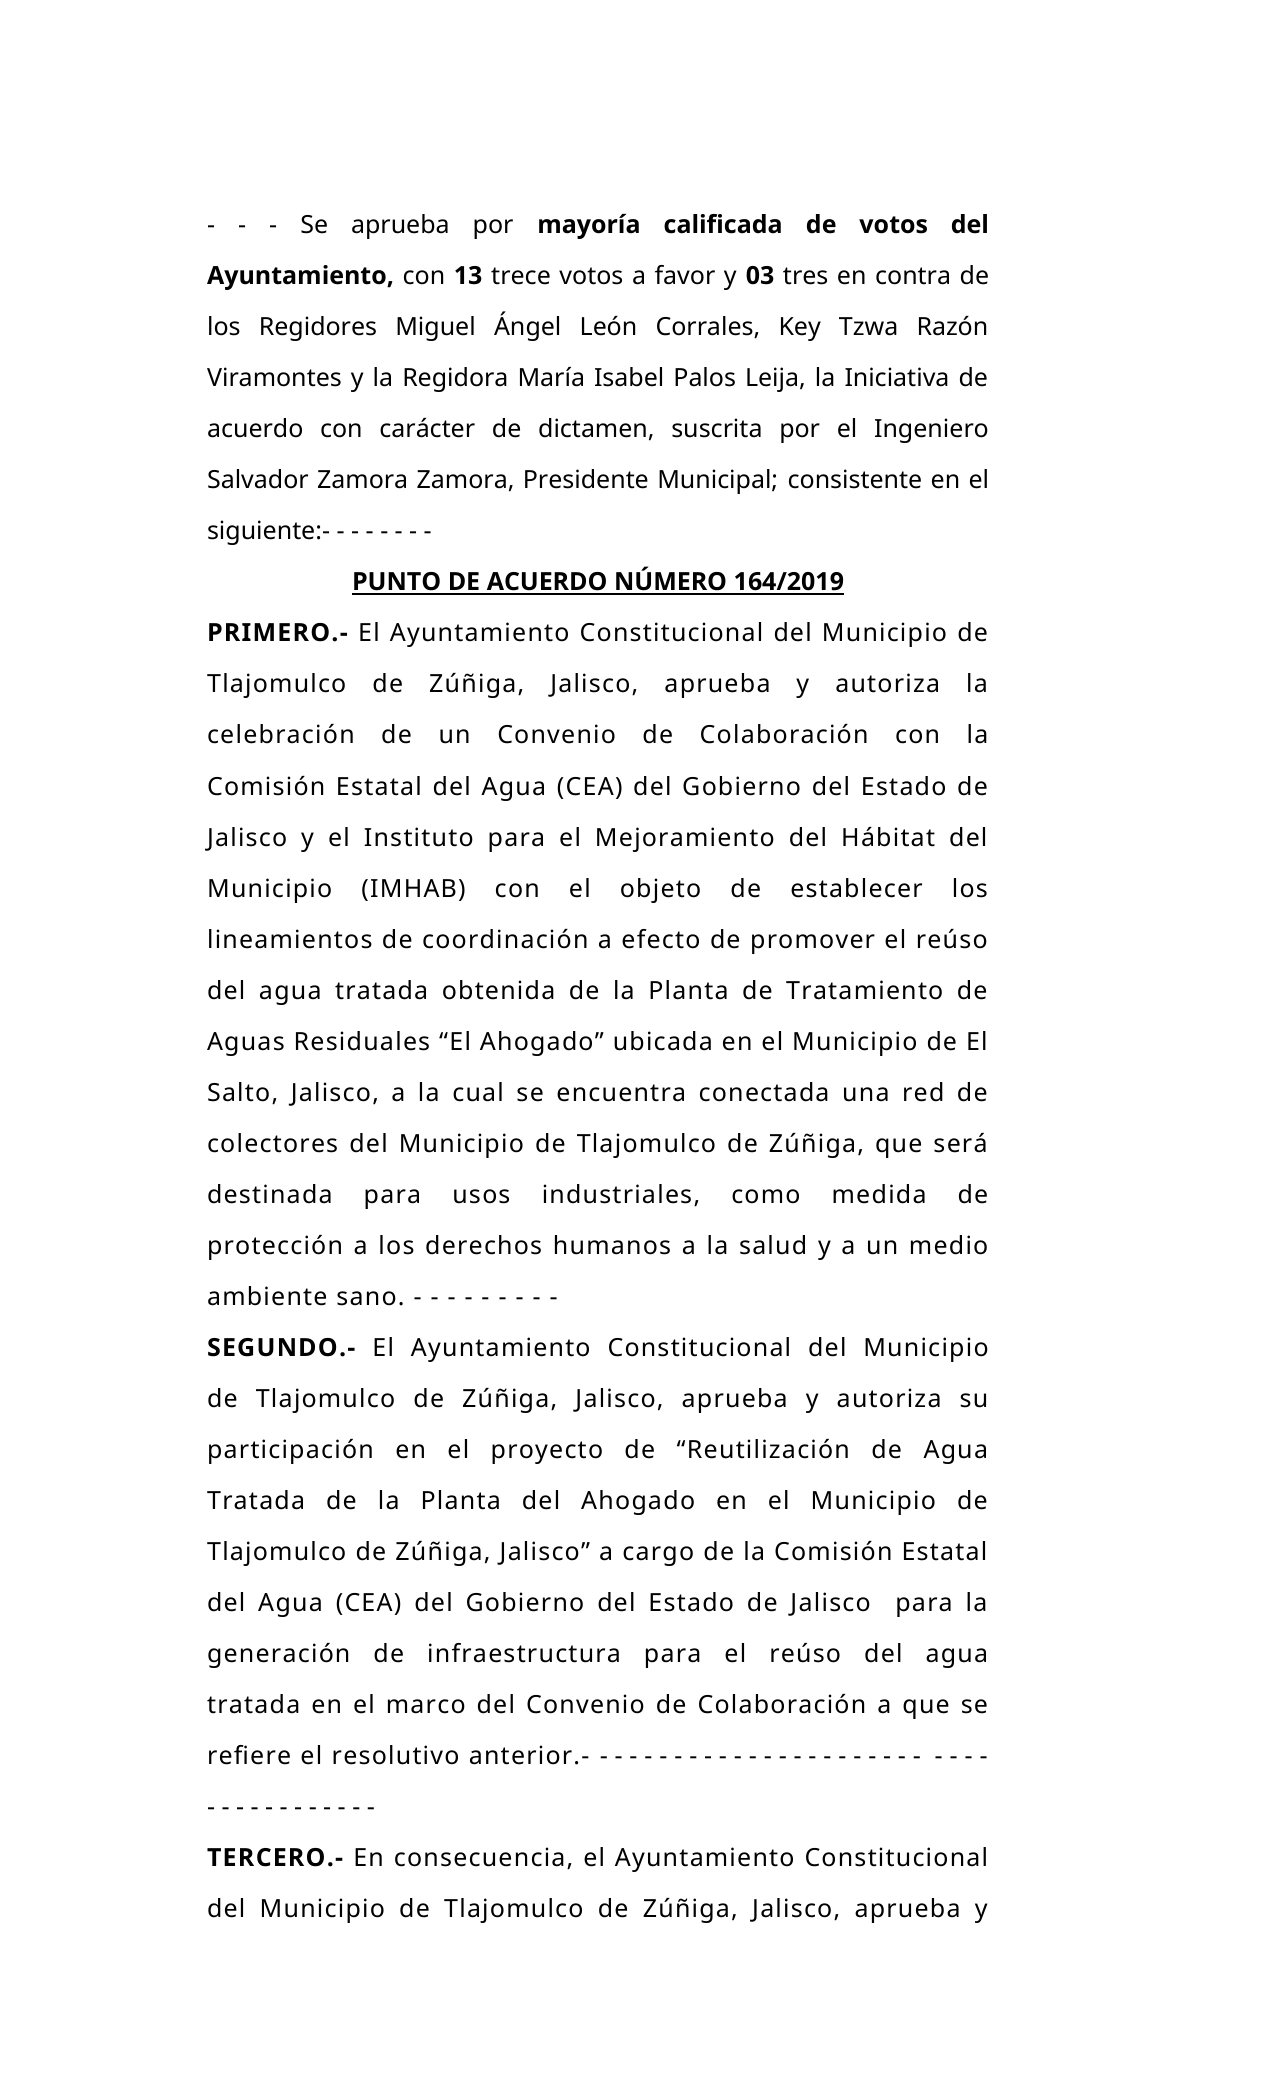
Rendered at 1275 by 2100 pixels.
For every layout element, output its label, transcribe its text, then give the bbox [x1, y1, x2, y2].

text PRIMERO.- El Ayuntamiento Constitucional del Municipio de Tlajomulco de Zúñiga, Jalisco, aprueba y autoriza la celebración de un Convenio de Colaboración con la Comisión Estatal del Agua (CEA) del Gobierno del Estado de Jalisco y el Instituto para el Mejoramiento del Hábitat del Municipio (IMHAB) con el objeto de establecer los lineamientos de coordinación a efecto de promover el reúso del agua tratada obtenida de la Planta de Tratamiento de Aguas Residuales “El Ahogado” ubicada en el Municipio de El Salto, Jalisco, a la cual se encuentra conectada una red de colectores del Municipio de Tlajomulco de Zúñiga, que será destinada para usos industriales, como medida de protección a los derechos humanos a la salud y a un medio ambiente sano. - - - - - - - - - [207, 615, 989, 1313]
text PUNTO DE ACUERDO NÚMERO 164/2019 [207, 564, 989, 598]
text SEGUNDO.- El Ayuntamiento Constitucional del Municipio de Tlajomulco de Zúñiga, Jalisco, aprueba y autoriza su participación en el proyecto de “Reutilización de Agua Tratada de la Planta del Ahogado en el Municipio de Tlajomulco de Zúñiga, Jalisco” a cargo de la Comisión Estatal del Agua (CEA) del Gobierno del Estado de Jalisco para la generación de infraestructura para el reúso del agua tratada en el marco del Convenio de Colaboración a que se refiere el resolutivo anterior.- - - - - - - - - - - - - - - - - - - - - - - - - - - - - - - - - - - - - - - [207, 1330, 989, 1823]
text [207, 1840, 989, 1925]
text - - - Se aprueba por mayoría calificada de votos del Ayuntamiento, con 13 trece votos a favor y 03 tres en contra de los Regidores Miguel Ángel León Corrales, Key Tzwa Razón Viramontes y la Regidora María Isabel Palos Leija, la Iniciativa de acuerdo con carácter de dictamen, suscrita por el Ingeniero Salvador Zamora Zamora, Presidente Municipal; consistente en el siguiente:- - - - - - - - [207, 207, 989, 547]
